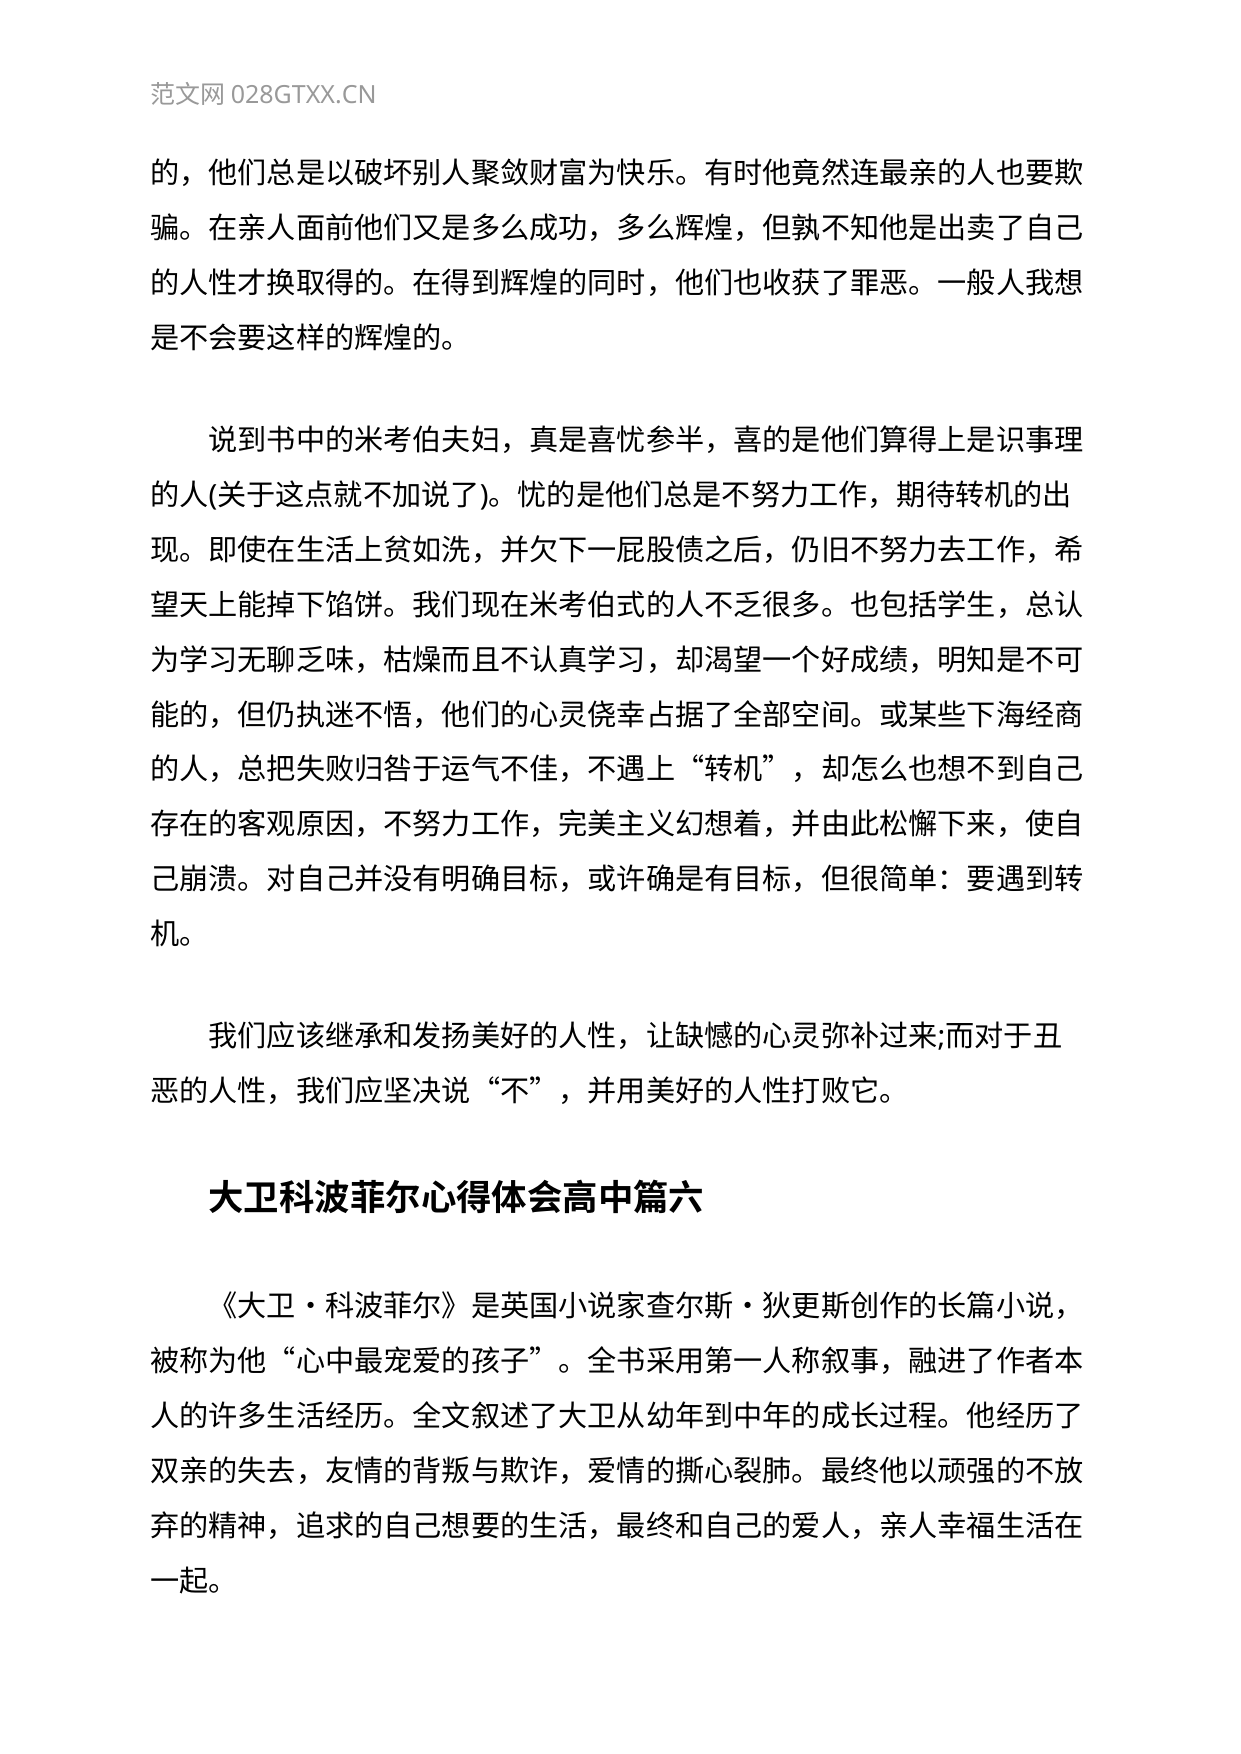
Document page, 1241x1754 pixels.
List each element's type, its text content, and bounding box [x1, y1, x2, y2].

text 大卫科波菲尔心得体会高中篇六 [150, 1169, 1090, 1220]
text 《大卫・科波菲尔》是英国小说家查尔斯・狄更斯创作的长篇小说，被称为他“心中最宠爱的孩子”。全书采用第一人称叙事，融进了作者本人的许多生活经历。全文叙述了大卫从幼年到中年的成长过程。他经历了双亲的失去，友情的背叛与欺诈，爱情的撕心裂肺。最终他以顽强的不放弃的精神，追求的自己想要的生活，最终和自己的爱人，亲人幸福生活在一起。 [150, 1283, 1090, 1599]
text 我们应该继承和发扬美好的人性，让缺憾的心灵弥补过来;而对于丑恶的人性，我们应坚决说“不”，并用美好的人性打败它。 [150, 1012, 1090, 1110]
text 说到书中的米考伯夫妇，真是喜忧参半，喜的是他们算得上是识事理的人(关于这点就不加说了)。忧的是他们总是不努力工作，期待转机的出现。即使在生活上贫如洗，并欠下一屁股债之后，仍旧不努力去工作，希望天上能掉下馅饼。我们现在米考伯式的人不乏很多。也包括学生，总认为学习无聊乏味，枯燥而且不认真学习，却渴望一个好成绩，明知是不可能的，但仍执迷不悟，他们的心灵侥幸占据了全部空间。或某些下海经商的人，总把失败归咎于运气不佳，不遇上“转机”，却怎么也想不到自己存在的客观原因，不努力工作，完美主义幻想着，并由此松懈下来，使自己崩溃。对自己并没有明确目标，或许确是有目标，但很简单：要遇到转机。 [150, 416, 1090, 953]
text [150, 150, 1090, 357]
